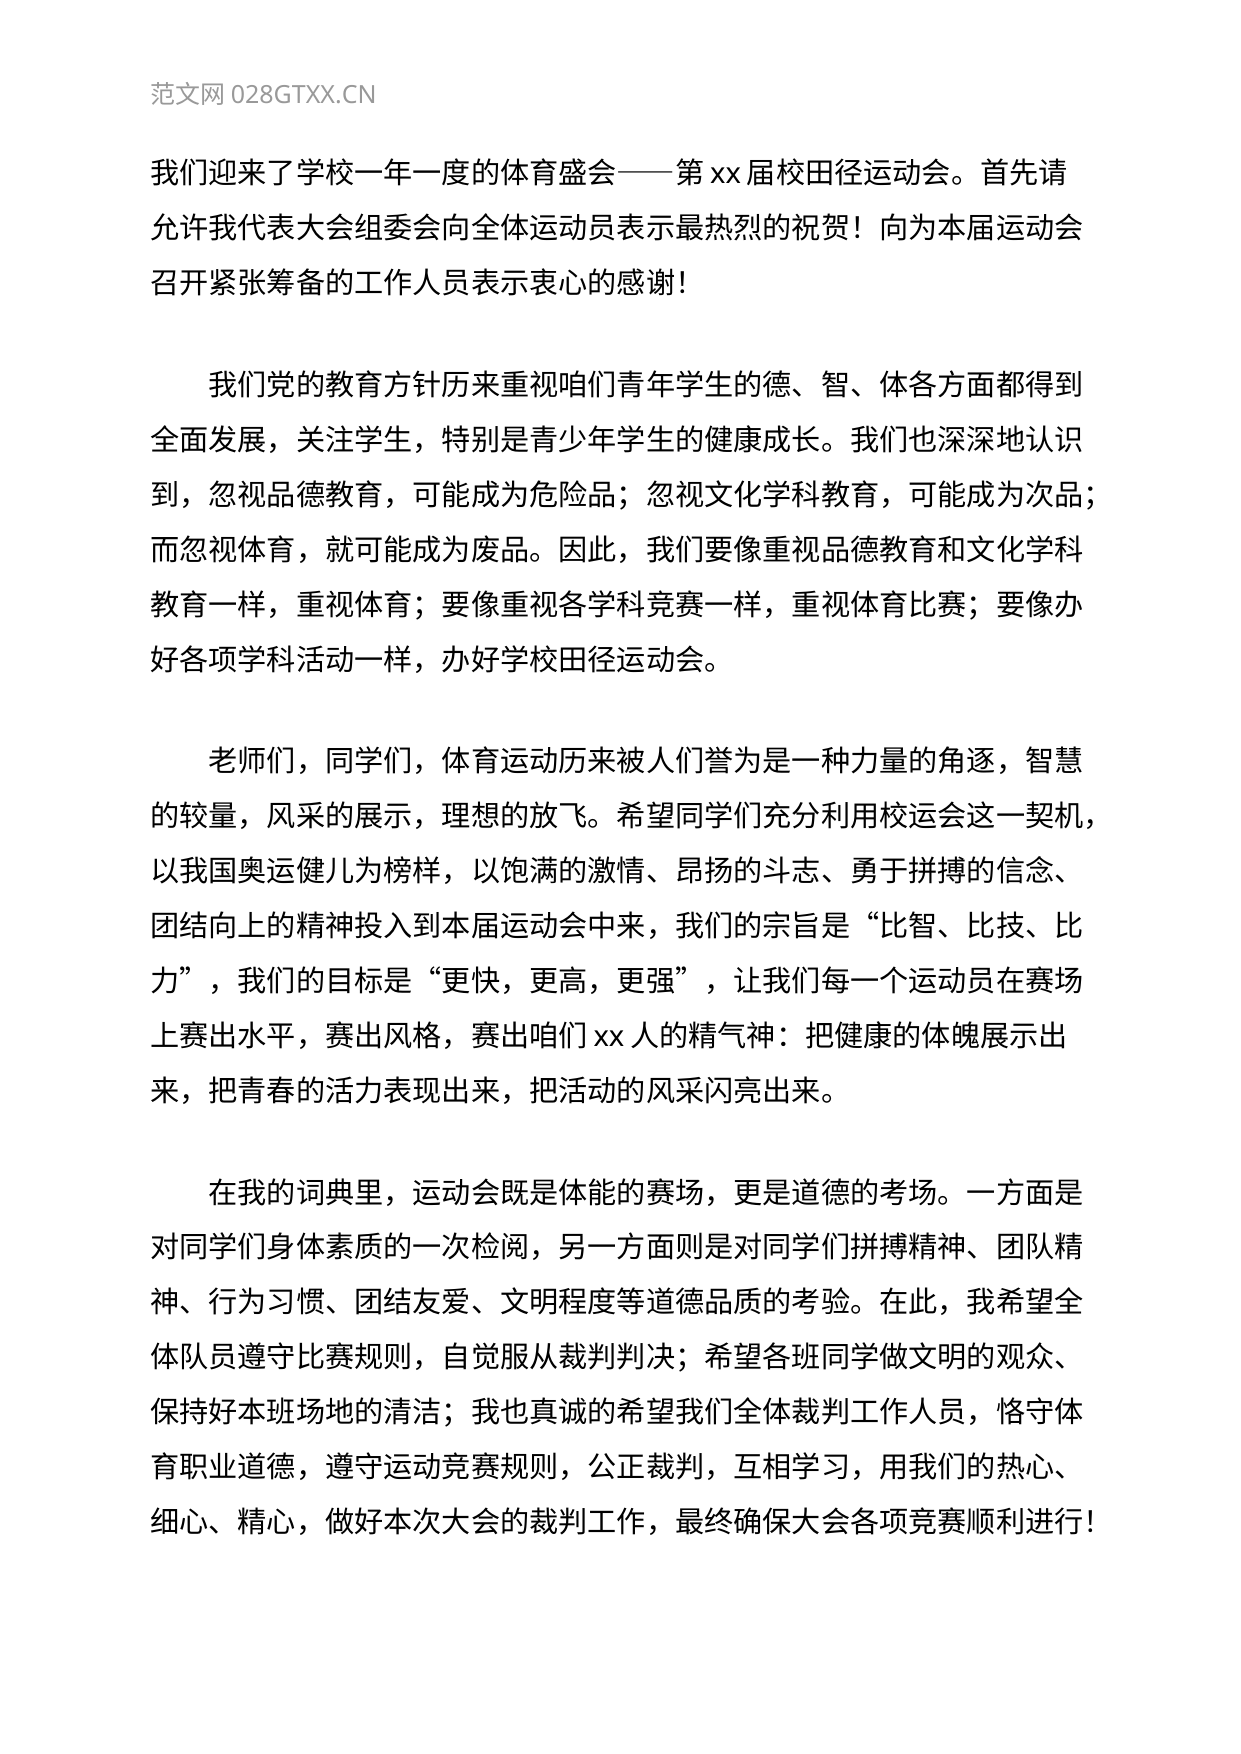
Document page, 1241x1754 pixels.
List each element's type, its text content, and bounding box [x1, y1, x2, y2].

text 老师们，同学们，体育运动历来被人们誉为是一种力量的角逐，智慧的较量，风采的展示，理想的放飞。希望同学们充分利用校运会这一契机，以我国奥运健儿为榜样，以饱满的激情、昂扬的斗志、勇于拼搏的信念、团结向上的精神投入到本届运动会中来，我们的宗旨是“比智、比技、比力”，我们的目标是“更快，更高，更强”，让我们每一个运动员在赛场上赛出水平，赛出风格，赛出咱们xx人的精气神：把健康的体魄展示出来，把青春的活力表现出来，把活动的风采闪亮出来。 [150, 738, 1090, 1110]
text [150, 150, 1090, 302]
text 我们党的教育方针历来重视咱们青年学生的德、智、体各方面都得到全面发展，关注学生，特别是青少年学生的健康成长。我们也深深地认识到，忽视品德教育，可能成为危险品；忽视文化学科教育，可能成为次品；而忽视体育，就可能成为废品。因此，我们要像重视品德教育和文化学科教育一样，重视体育；要像重视各学科竞赛一样，重视体育比赛；要像办好各项学科活动一样，办好学校田径运动会。 [150, 362, 1090, 678]
text 在我的词典里，运动会既是体能的赛场，更是道德的考场。一方面是对同学们身体素质的一次检阅，另一方面则是对同学们拼搏精神、团队精神、行为习惯、团结友爱、文明程度等道德品质的考验。在此，我希望全体队员遵守比赛规则，自觉服从裁判判决；希望各班同学做文明的观众、保持好本班场地的清洁；我也真诚的希望我们全体裁判工作人员，恪守体育职业道德，遵守运动竞赛规则，公正裁判，互相学习，用我们的热心、细心、精心，做好本次大会的裁判工作，最终确保大会各项竞赛顺利进行！ [150, 1169, 1090, 1541]
